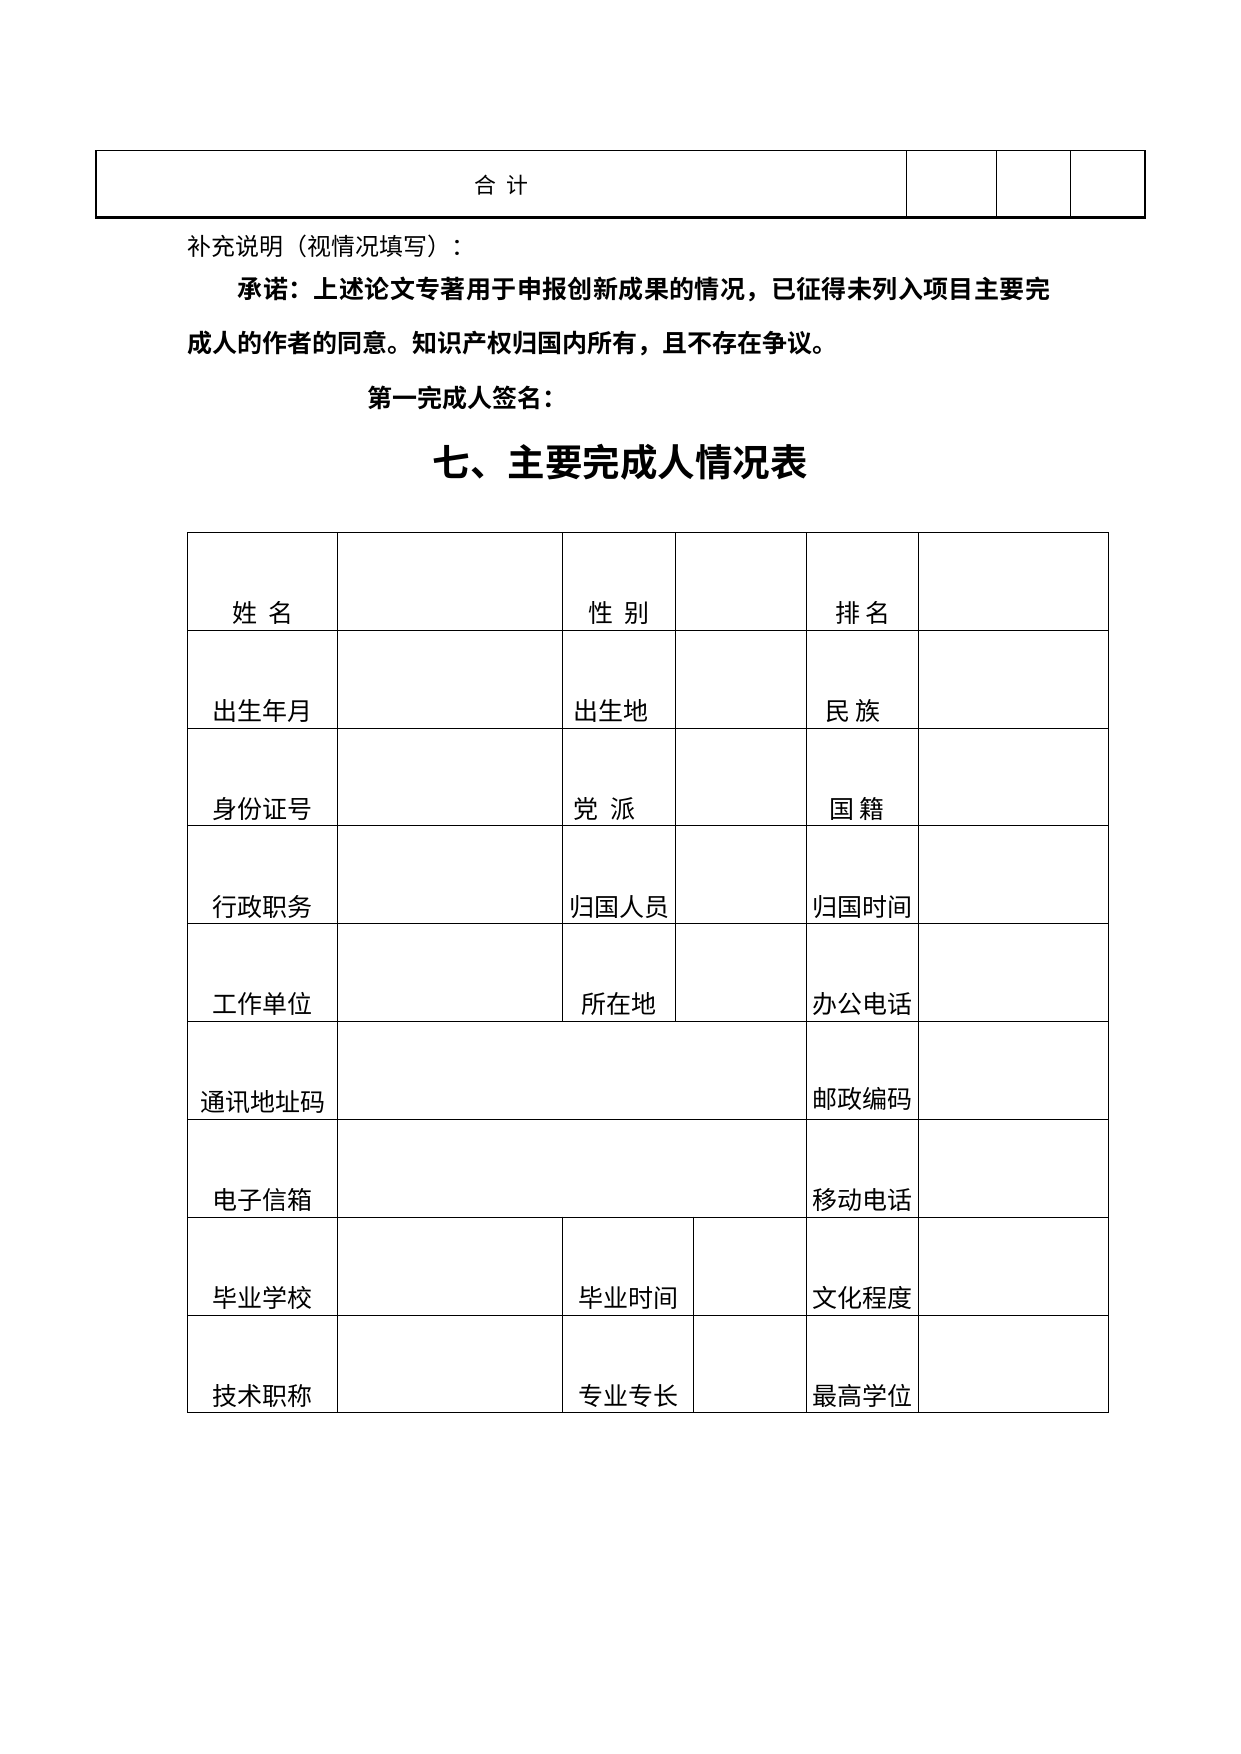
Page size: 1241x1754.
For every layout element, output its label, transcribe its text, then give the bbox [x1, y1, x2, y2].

table_cell [338, 1120, 806, 1217]
table_cell [338, 826, 562, 923]
table_cell [338, 1022, 806, 1119]
table_cell 办公电话 [807, 924, 918, 1021]
table_cell 技术职称 [188, 1316, 337, 1412]
table_header 性 别 [563, 533, 675, 630]
table_cell [338, 1316, 562, 1412]
table_cell 电子信箱 [188, 1120, 337, 1217]
table_cell 党 派 [563, 729, 675, 825]
table_header [338, 533, 562, 630]
table_cell [907, 151, 996, 216]
text 承诺：上述论文专著用于申报创新成果的情况，已征得未列入项目主要完成人的作者的同意。知识产权归国内所有，且不存在争议。 [187, 269, 1053, 360]
table_cell 出生年月 [188, 631, 337, 728]
table_cell 毕业时间 [563, 1218, 693, 1314]
text 第一完成人签名： [187, 378, 1053, 414]
table_cell 国 籍 [807, 729, 918, 825]
table_cell 行政职务 [188, 826, 337, 923]
table_cell [919, 1316, 1108, 1412]
table_cell 文化程度 [807, 1218, 918, 1314]
table_cell 最高学位 [807, 1316, 918, 1412]
table_cell [338, 631, 562, 728]
table_cell 出生地 [563, 631, 675, 728]
table_cell [919, 924, 1108, 1021]
table_cell 归国时间 [807, 826, 918, 923]
table_header [676, 533, 806, 630]
table_cell 邮政编码 [807, 1022, 918, 1119]
table_cell 合 计 [97, 151, 906, 216]
table_cell [676, 924, 806, 1021]
table_cell [997, 151, 1070, 216]
table_cell [919, 631, 1108, 728]
table_cell [919, 826, 1108, 923]
table_cell 通讯地址码 [188, 1022, 337, 1119]
table_cell [338, 924, 562, 1021]
table_cell [1071, 151, 1144, 216]
table_cell 移动电话 [807, 1120, 918, 1217]
text 补充说明（视情况填写）： [187, 219, 1053, 264]
table_cell [919, 1022, 1108, 1119]
table_cell [676, 729, 806, 825]
text 七、主要完成人情况表 [187, 433, 1053, 532]
table_header [919, 533, 1108, 630]
table_cell 工作单位 [188, 924, 337, 1021]
table_cell [694, 1316, 806, 1412]
table_cell 毕业学校 [188, 1218, 337, 1314]
table_cell 所在地 [563, 924, 675, 1021]
table_header 姓 名 [188, 533, 337, 630]
table_cell 专业专长 [563, 1316, 693, 1412]
table_cell 身份证号 [188, 729, 337, 825]
table_cell [676, 826, 806, 923]
table_cell [919, 1218, 1108, 1314]
table_cell 归国人员 [563, 826, 675, 923]
table_cell [919, 1120, 1108, 1217]
table_cell [694, 1218, 806, 1314]
table_cell [676, 631, 806, 728]
table_cell 民 族 [807, 631, 918, 728]
table_cell [338, 729, 562, 825]
table_header 排 名 [807, 533, 918, 630]
table_cell [338, 1218, 562, 1314]
table_cell [919, 729, 1108, 825]
